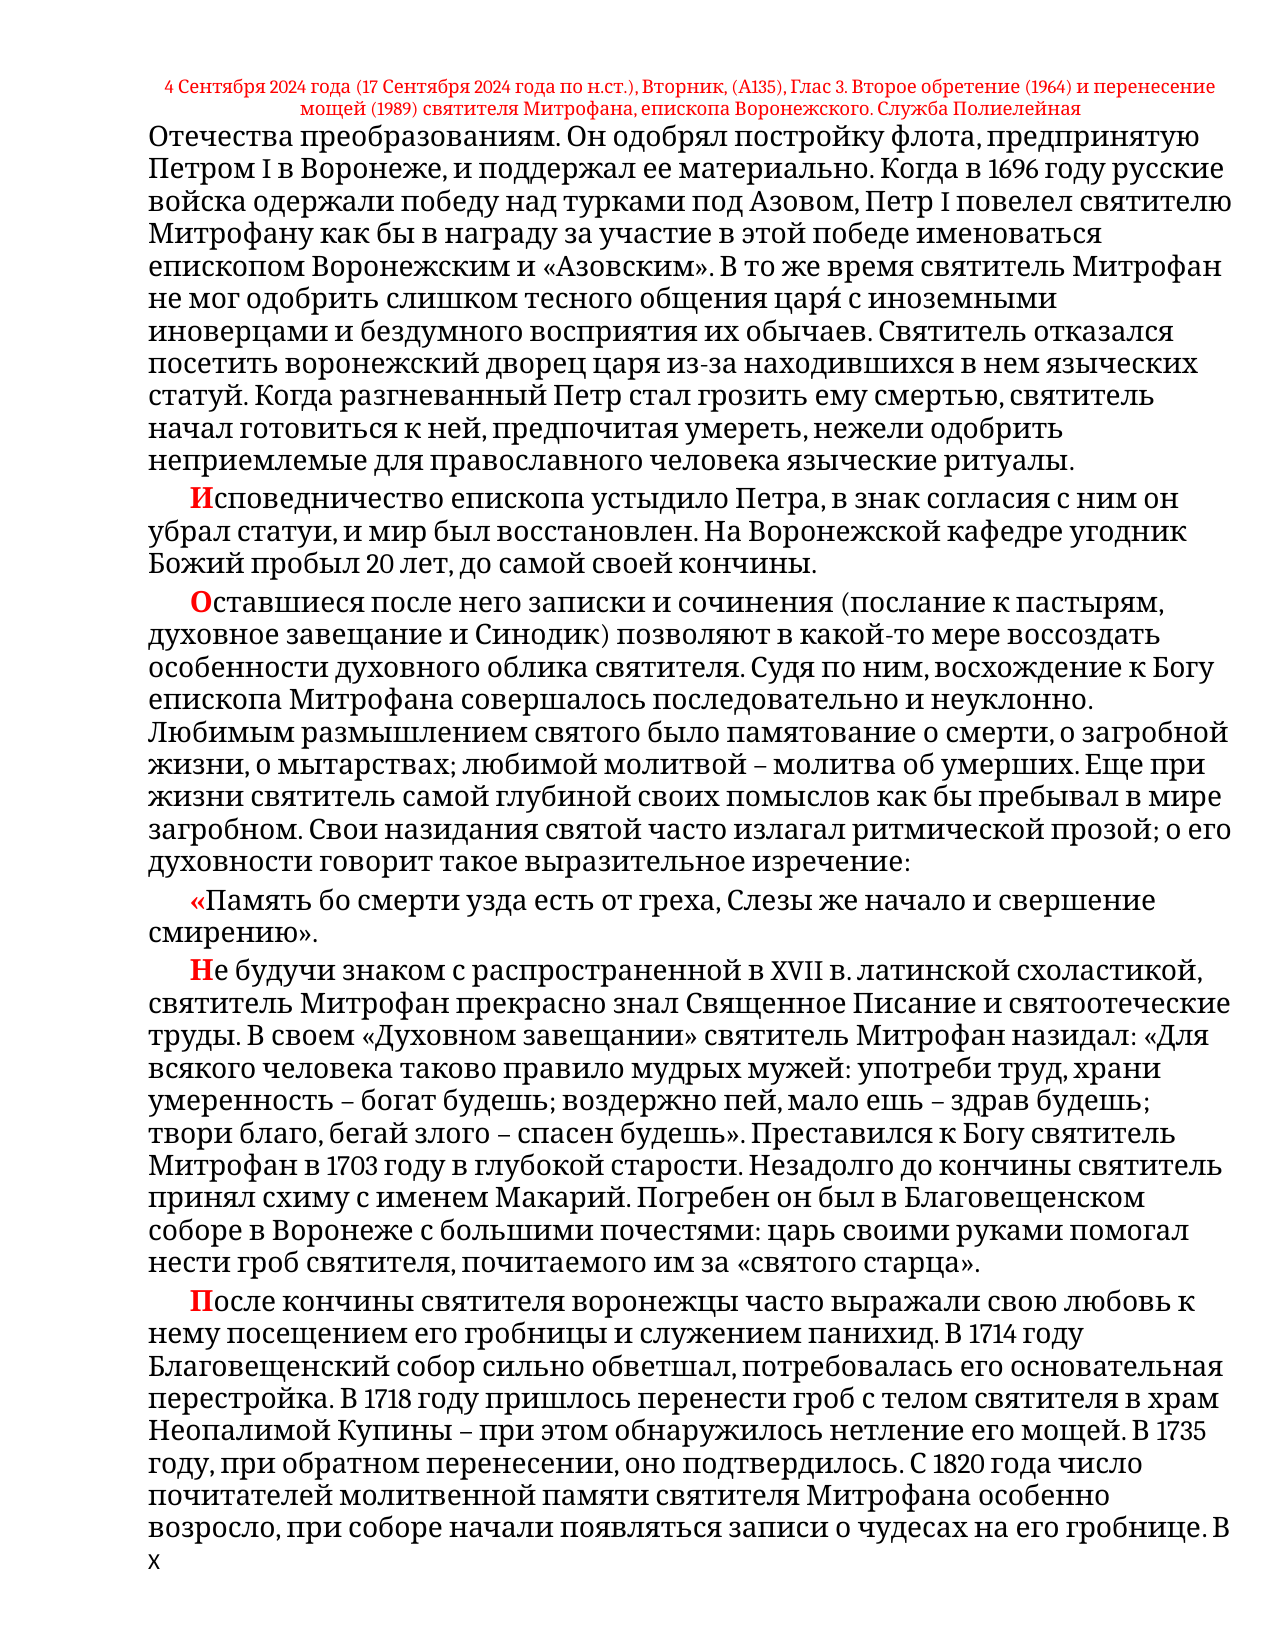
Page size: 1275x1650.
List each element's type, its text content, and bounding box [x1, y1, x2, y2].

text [148, 121, 1233, 445]
text Духовная дружба связывала святителя Митрофана со святителем Питиримом, епископом Тамбовским (память 28 июля). Они поддерживали переписку и несколько раз встречались для душеполезной беседы. [148, 975, 1233, 1073]
text Особую страницу в биографии святителя Митрофана составляют его взаимоотношения с Петром I. Святитель глубоко и сочувственно входил в судьбу молодого царя, старался содействовать возникавшим полезным для Отечества преобразованиям. Он одобрял постройку флота, предпринятую Петром I в Воронеже, и поддержал ее материально. Когда в 1696 году русские войска одержали победу над турками под Азовом, Петр I повелел святителю Митрофану как бы в награду за участие в этой победе именоваться епископом Воронежским и «Азовским». В то же время святитель Митрофан не мог одобрить слишком тесного общения царя́ с иноземными иноверцами и бездумного восприятия их обычаев. Святитель отказался посетить воронежский дворец царя из-за находившихся в нем языческих статуй. Когда разгневанный Петр стал грозить ему смертью, святитель начал готовиться к ней, предпочитая умереть, нежели одобрить неприемлемые для православного человека языческие ритуалы. [148, 1078, 1233, 1533]
text Святитель Митрофан в деле духовного просвещения Воронежского края искал опору прежде всего в монастырях. Нарушения в обиходе иночества побудили святителя вступить в борьбу за чистоту монашеской жизни. Он упорядочивал жизнь обителей, вводил уставную церковную службу, единогласное пение. Святитель Митрофан требовал от иноков ежедневного посещения храма и неопустительного совершения келейного правила, призывал к строгому соблюдению постов, советовал пребывать в монастыре неисходно, насаждал мир и братолюбие. Исключительная доброта и милосердие архипастыря проявились в сооружении им богадельни (дома для нищих и убогих), женской обители в Ельце для монашествующих стариц, а также в личной благотворительности. Дом святителя всегда был готов служить пристанищем для странников и бездомных; угодника Божия можно было часто видеть у постели больного и напутствующим умирающего. Ясностью, глубиной и умилительностью отличались его проповеди, на которые приезжали богомольцы из других городов. [148, 450, 1233, 970]
